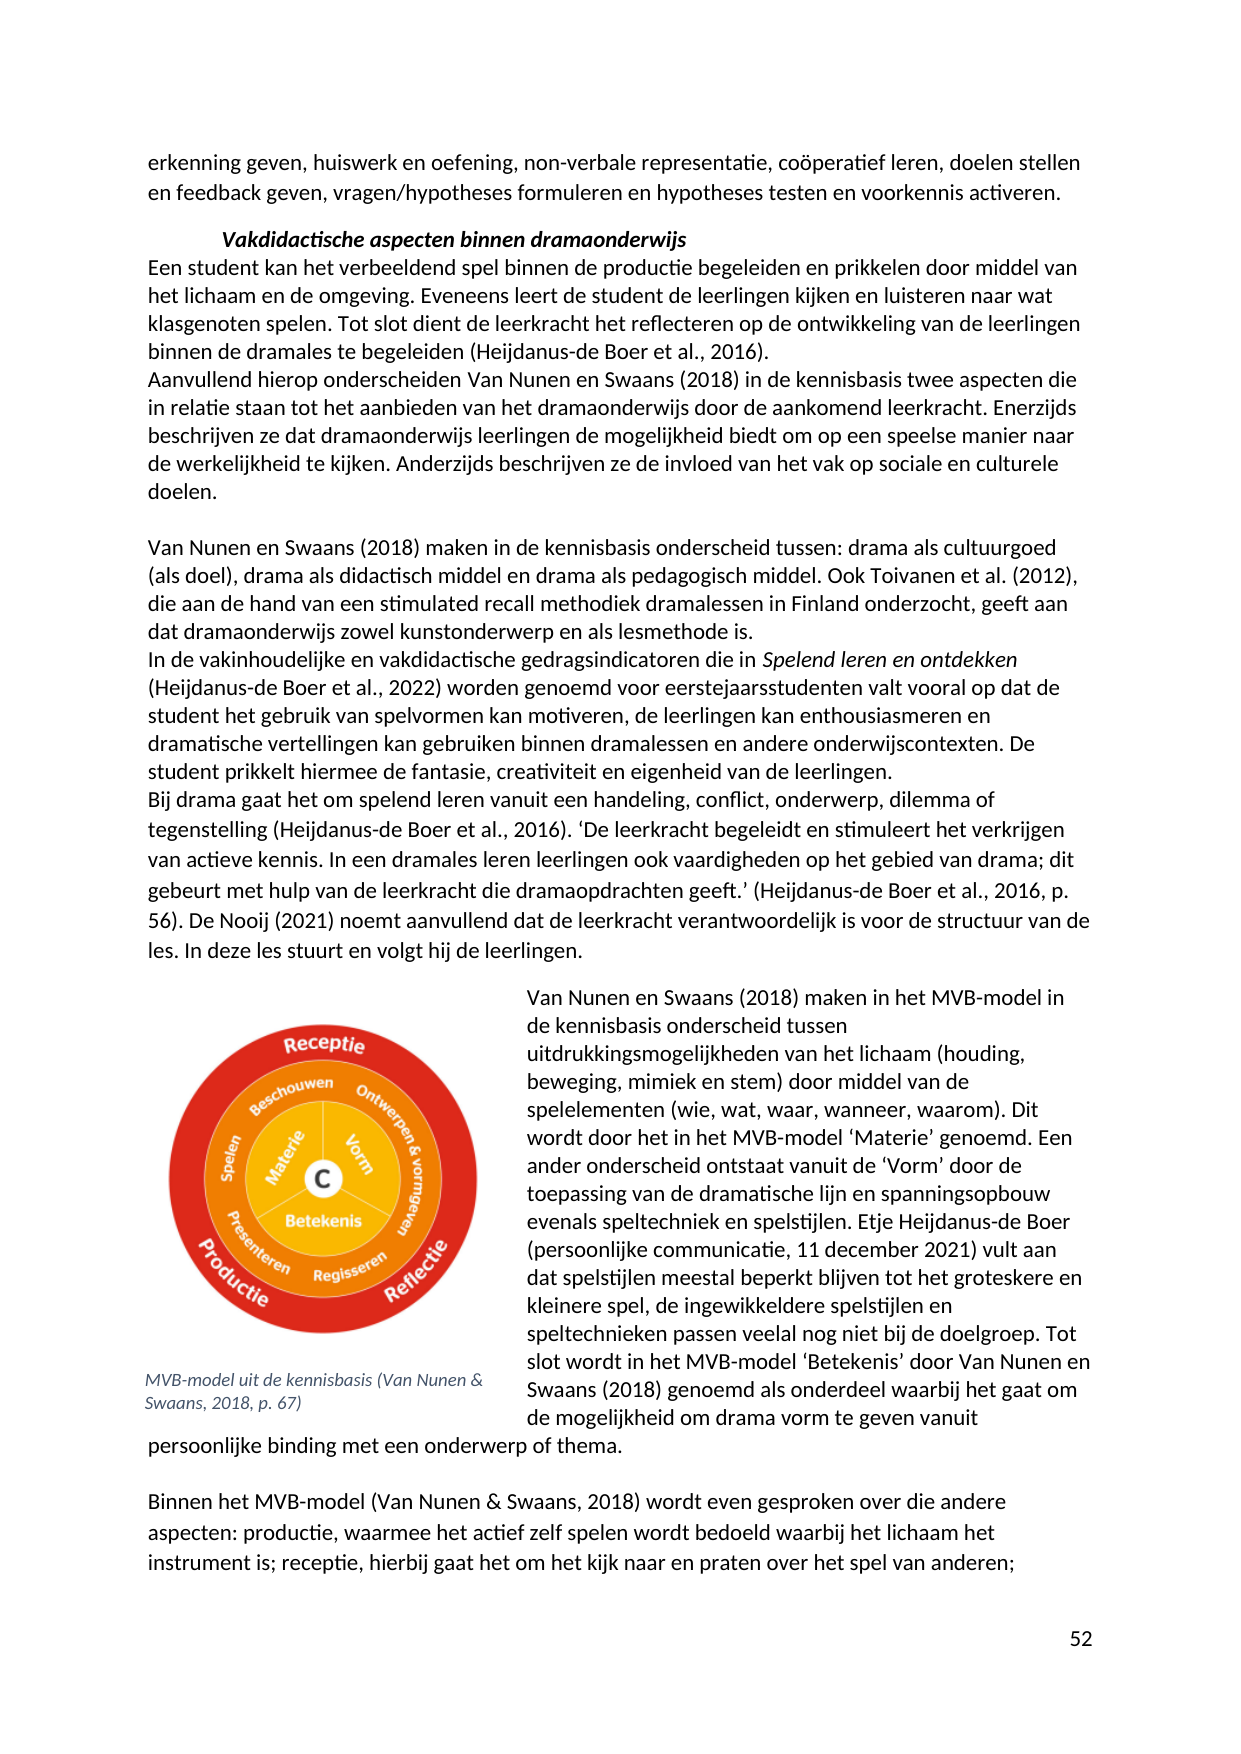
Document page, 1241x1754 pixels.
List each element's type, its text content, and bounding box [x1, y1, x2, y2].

text Aanvullend hierop onderscheiden Van Nunen en Swaans (2018) in de kennisbasis twee aspecten die in relatie staan tot het aanbieden van het dramaonderwijs door de aankomend leerkracht. Enerzijds beschrijven ze dat dramaonderwijs leerlingen de mogelijkheid biedt om op een speelse manier naar de werkelijkheid te kijken. Anderzijds beschrijven ze de invloed van het vak op sociale en culturele doelen. [148, 365, 1092, 505]
text Een student kan het verbeeldend spel binnen de productie begeleiden en prikkelen door middel van het lichaam en de omgeving. Eveneens leert de student de leerlingen kijken en luisteren naar wat klasgenoten spelen. Tot slot dient de leerkracht het reflecteren op de ontwikkeling van de leerlingen binnen de dramales te begeleiden (Heijdanus-de Boer et al., 2016). [148, 253, 1092, 365]
picture [144, 1002, 508, 1349]
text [148, 1487, 1092, 1576]
text Vakdidactische aspecten binnen dramaonderwijs [148, 225, 1092, 253]
text Van Nunen en Swaans (2018) maken in de kennisbasis onderscheid tussen: drama als cultuurgoed (als doel), drama als didactisch middel en drama als pedagogisch middel. Ook Toivanen et al. (2012), die aan de hand van een stimulated recall methodiek dramalessen in Finland onderzocht, geeft aan dat dramaonderwijs zowel kunstonderwerp en als lesmethode is. [148, 533, 1092, 645]
text In de vakinhoudelijke en vakdidactische gedragsindicatoren die in Spelend leren en ontdekken (Heijdanus-de Boer et al., 2022) worden genoemd voor eerstejaarsstudenten valt vooral op dat de student het gebruik van spelvormen kan motiveren, de leerlingen kan enthousiasmeren en dramatische vertellingen kan gebruiken binnen dramalessen en andere onderwijscontexten. De student prikkelt hiermee de fantasie, creativiteit en eigenheid van de leerlingen. [148, 645, 1092, 785]
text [148, 148, 1092, 206]
text Bij drama gaat het om spelend leren vanuit een handeling, conflict, onderwerp, dilemma of tegenstelling (Heijdanus-de Boer et al., 2016). ‘De leerkracht begeleidt en stimuleert het verkrijgen van actieve kennis. In een dramales leren leerlingen ook vaardigheden op het gebied van drama; dit gebeurt met hulp van de leerkracht die dramaopdrachten geeft.’ (Heijdanus-de Boer et al., 2016, p. 56). De Nooij (2021) noemt aanvullend dat de leerkracht verantwoordelijk is voor de structuur van de les. In deze les stuurt en volgt hij de leerlingen. [148, 785, 1092, 964]
